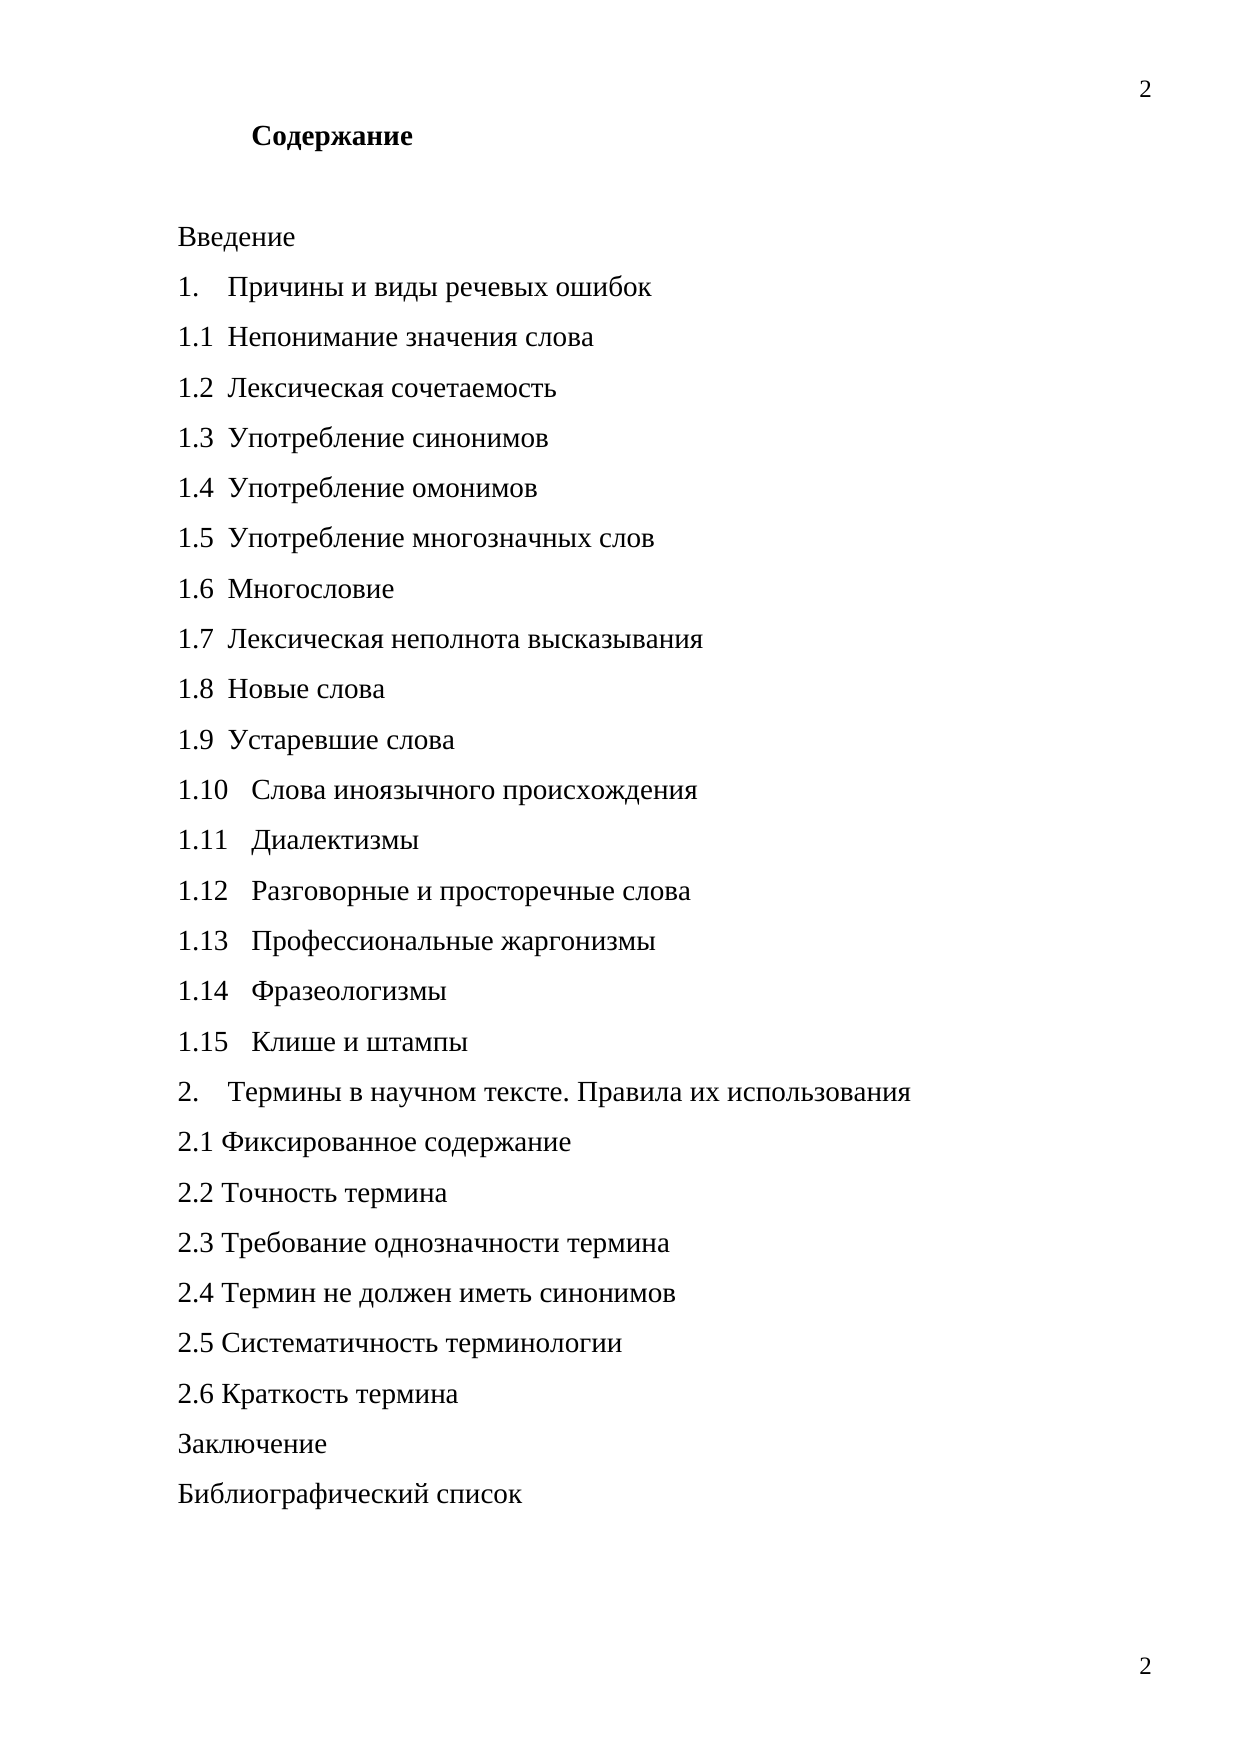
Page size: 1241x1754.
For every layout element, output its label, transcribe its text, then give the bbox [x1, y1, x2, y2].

text 2.1 Фиксированное содержание [177, 1124, 1152, 1158]
list Слова иноязычного происхождения [177, 772, 1152, 806]
text Содержание [177, 118, 1152, 152]
text Заключение [177, 1426, 1152, 1460]
list Термины в научном тексте. Правила их использования [177, 1074, 1152, 1108]
list Употребление омонимов [177, 470, 1152, 504]
text 2.3 Требование однозначности термина [177, 1225, 1152, 1258]
list Клише и штампы [177, 1024, 1152, 1057]
list Непонимание значения слова [177, 319, 1152, 353]
text 2.4 Термин не должен иметь синонимов [177, 1275, 1152, 1309]
list Разговорные и просторечные слова [177, 873, 1152, 906]
list Новые слова [177, 672, 1152, 705]
text Библиографический список [177, 1477, 1152, 1510]
list Лексическая неполнота высказывания [177, 621, 1152, 655]
list Употребление синонимов [177, 420, 1152, 453]
text 2.5 Систематичность терминологии [177, 1326, 1152, 1359]
list Многословие [177, 571, 1152, 604]
list Употребление многозначных слов [177, 521, 1152, 554]
text 2.2 Точность термина [177, 1175, 1152, 1208]
list Профессиональные жаргонизмы [177, 923, 1152, 957]
text 2.6 Краткость термина [177, 1376, 1152, 1409]
list Устаревшие слова [177, 722, 1152, 755]
list Диалектизмы [177, 822, 1152, 856]
list Лексическая сочетаемость [177, 370, 1152, 403]
list Причины и виды речевых ошибок [177, 269, 1152, 303]
text Введение [177, 219, 1152, 252]
list Фразеологизмы [177, 973, 1152, 1007]
